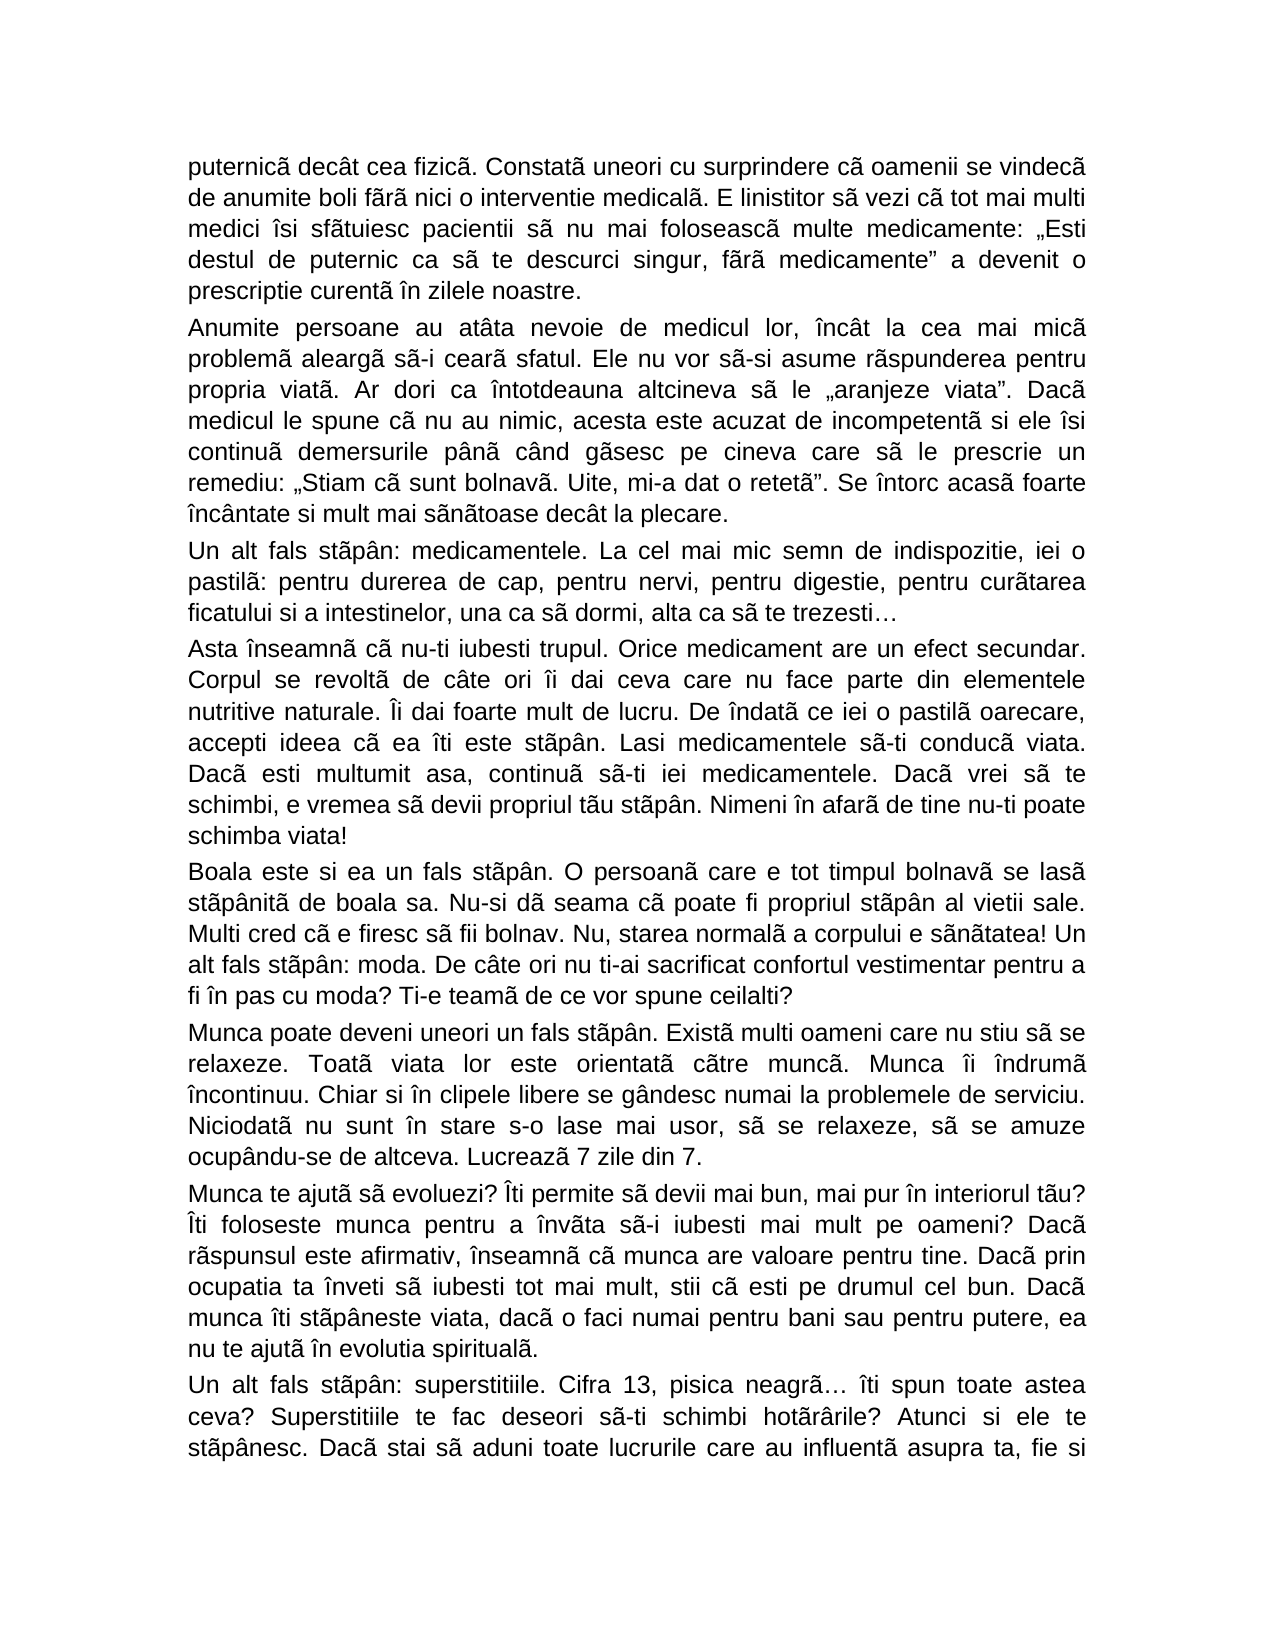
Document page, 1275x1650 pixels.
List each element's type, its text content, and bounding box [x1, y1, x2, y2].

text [188, 152, 1088, 305]
text Anumite persoane au atâta nevoie de medicul lor, încât la cea mai micã problemã aleargã sã-i cearã sfatul. Ele nu vor sã-si asume rãspunderea pentru propria viatã. Ar dori ca întotdeauna altcineva sã le „aranjeze viata”. Dacã medicul le spune cã nu au nimic, acesta este acuzat de incompetentã si ele îsi continuã demersurile pânã când gãsesc pe cineva care sã le prescrie un remediu: „Stiam cã sunt bolnavã. Uite, mi-a dat o retetã”. Se întorc acasã foarte încântate si mult mai sãnãtoase decât la plecare. [188, 313, 1088, 528]
text Asta înseamnã cã nu-ti iubesti trupul. Orice medicament are un efect secundar. Corpul se revoltã de câte ori îi dai ceva care nu face parte din elementele nutritive naturale. Îi dai foarte mult de lucru. De îndatã ce iei o pastilã oarecare, accepti ideea cã ea îti este stãpân. Lasi medicamentele sã-ti conducã viata. Dacã esti multumit asa, continuã sã-ti iei medicamentele. Dacã vrei sã te schimbi, e vremea sã devii propriul tãu stãpân. Nimeni în afarã de tine nu-ti poate schimba viata! [188, 634, 1088, 849]
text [188, 1370, 1088, 1461]
text Munca poate deveni uneori un fals stãpân. Existã multi oameni care nu stiu sã se relaxeze. Toatã viata lor este orientatã cãtre muncã. Munca îi îndrumã încontinuu. Chiar si în clipele libere se gândesc numai la problemele de serviciu. Niciodatã nu sunt în stare s-o lase mai usor, sã se relaxeze, sã se amuze ocupându-se de altceva. Lucreazã 7 zile din 7. [188, 1018, 1088, 1171]
text Un alt fals stãpân: medicamentele. La cel mai mic semn de indispozitie, iei o pastilã: pentru durerea de cap, pentru nervi, pentru digestie, pentru curãtarea ficatului si a intestinelor, una ca sã dormi, alta ca sã te trezesti… [188, 536, 1088, 627]
text Munca te ajutã sã evoluezi? Îti permite sã devii mai bun, mai pur în interiorul tãu? Îti foloseste munca pentru a învãta sã-i iubesti mai mult pe oameni? Dacã rãspunsul este afirmativ, înseamnã cã munca are valoare pentru tine. Dacã prin ocupatia ta înveti sã iubesti tot mai mult, stii cã esti pe drumul cel bun. Dacã munca îti stãpâneste viata, dacã o faci numai pentru bani sau pentru putere, ea nu te ajutã în evolutia spiritualã. [188, 1179, 1088, 1363]
text Boala este si ea un fals stãpân. O persoanã care e tot timpul bolnavã se lasã stãpânitã de boala sa. Nu-si dã seama cã poate fi propriul stãpân al vietii sale. Multi cred cã e firesc sã fii bolnav. Nu, starea normalã a corpului e sãnãtatea! Un alt fals stãpân: moda. De câte ori nu ti-ai sacrificat confortul vestimentar pentru a fi în pas cu moda? Ti-e teamã de ce vor spune ceilalti? [188, 857, 1088, 1010]
